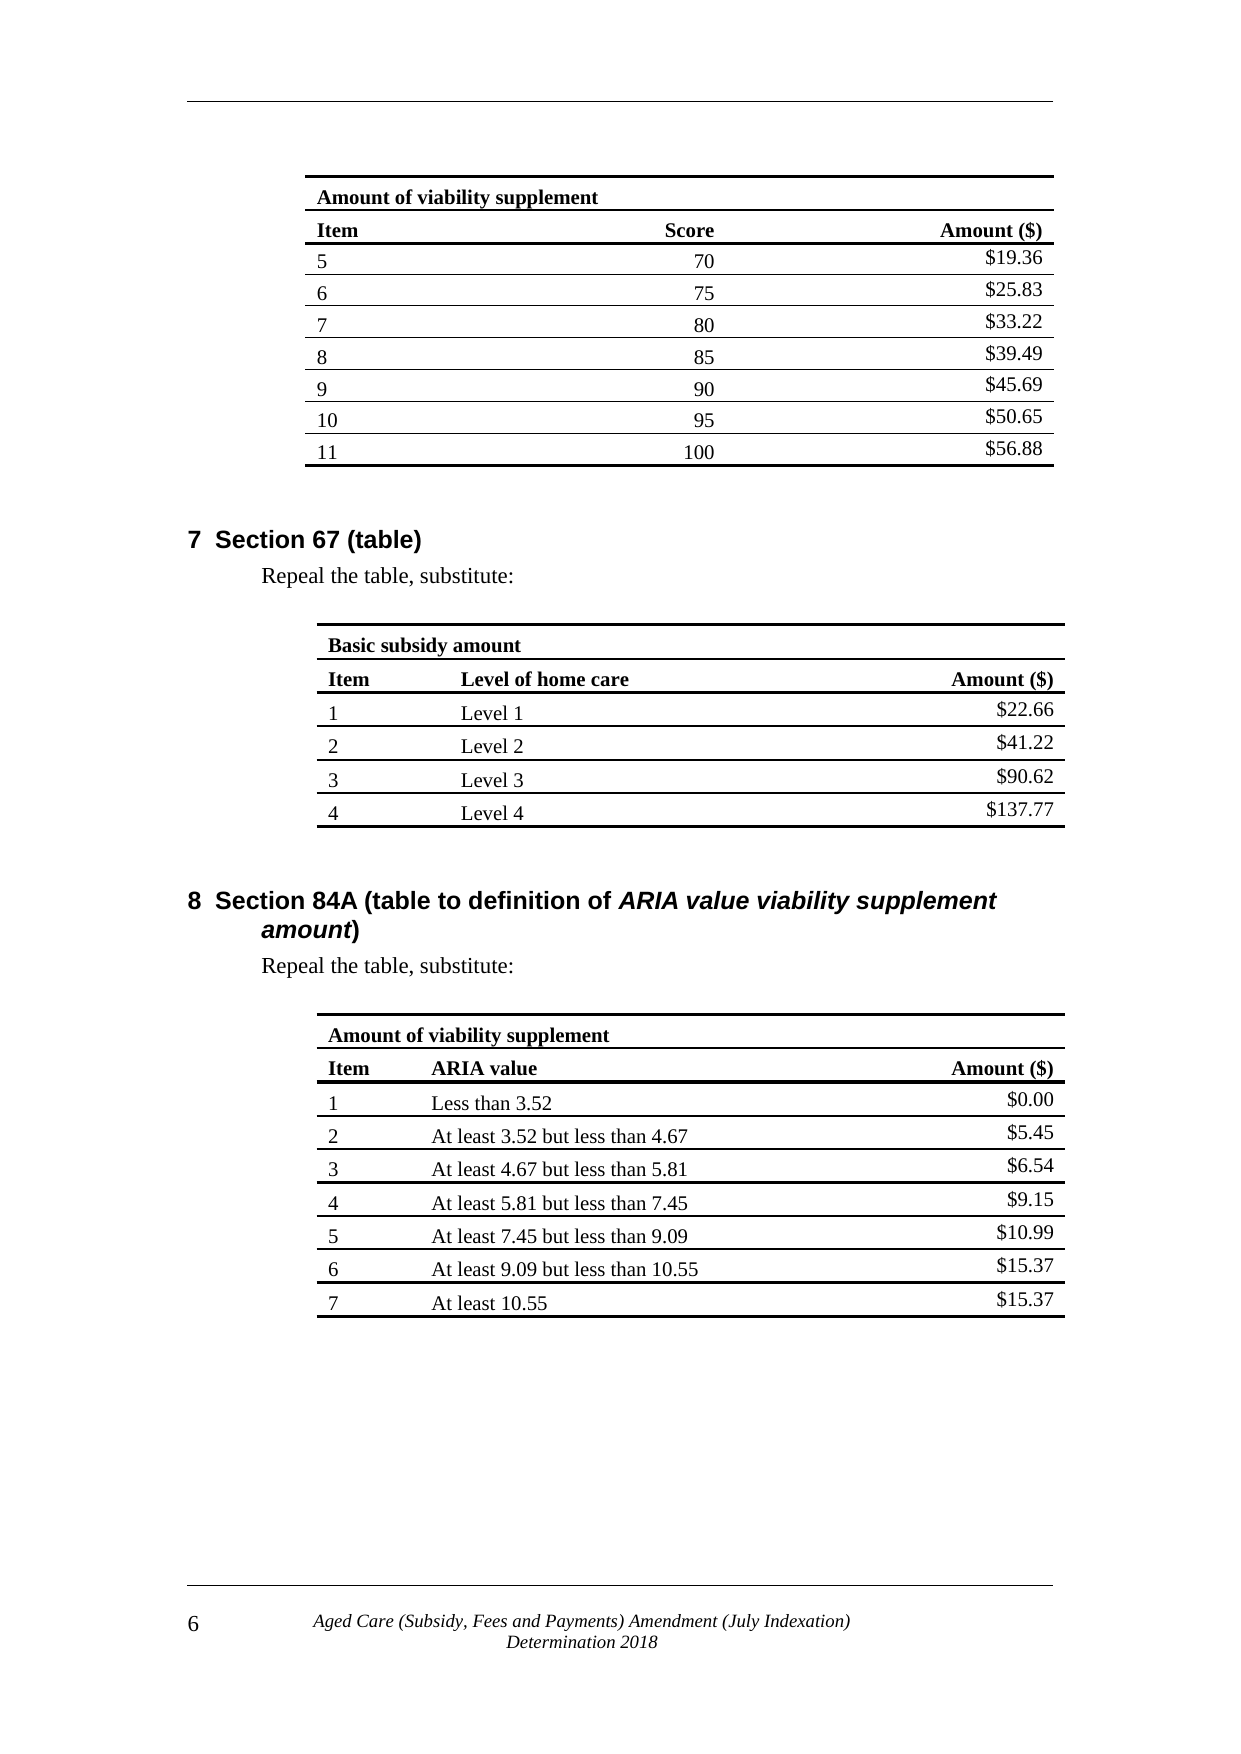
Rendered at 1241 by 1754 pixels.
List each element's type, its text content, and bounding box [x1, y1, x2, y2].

table_cell 10 [305, 402, 374, 432]
table_cell $6.54 [804, 1150, 1065, 1181]
table_cell Item [317, 1049, 420, 1080]
text 8 Section 84A (table to definition of ARIA value viability supplement amount) [187, 886, 1053, 943]
text 7 Section 67 (table) [187, 525, 1053, 554]
table_cell 3 [317, 1150, 420, 1181]
table_cell 75 [374, 275, 726, 305]
table_cell $22.66 [760, 694, 1065, 725]
text Repeal the table, substitute: [261, 952, 1053, 978]
table_cell 1 [317, 1084, 420, 1115]
table_cell 9 [305, 370, 374, 401]
table_cell At least 3.52 but less than 4.67 [420, 1117, 804, 1148]
table_cell Level 1 [449, 694, 759, 725]
table_cell 80 [374, 306, 726, 337]
table_cell $19.36 [726, 245, 1053, 273]
table_cell $15.37 [804, 1250, 1065, 1281]
table_cell $56.88 [726, 434, 1053, 464]
table_cell Level 3 [449, 761, 759, 792]
table_cell 100 [374, 434, 726, 464]
table_cell ARIA value [420, 1049, 804, 1080]
table_cell 5 [317, 1217, 420, 1248]
table_cell 11 [305, 434, 374, 464]
table_cell $0.00 [804, 1084, 1065, 1115]
table_cell Item [317, 660, 449, 691]
text Repeal the table, substitute: [261, 562, 1053, 588]
table_cell 6 [317, 1250, 420, 1281]
table_cell 85 [374, 338, 726, 369]
table_cell 3 [317, 761, 449, 792]
table_cell 4 [317, 794, 449, 825]
table_cell Amount ($) [726, 211, 1053, 242]
table_cell 1 [317, 694, 449, 725]
table_cell $50.65 [726, 402, 1053, 432]
table_cell 7 [317, 1284, 420, 1315]
table_cell 5 [305, 245, 374, 273]
table_cell Level 4 [449, 794, 759, 825]
table_cell $33.22 [726, 306, 1053, 337]
table_cell $9.15 [804, 1184, 1065, 1215]
table_cell At least 4.67 but less than 5.81 [420, 1150, 804, 1181]
table_cell Item [305, 211, 374, 242]
table_cell $41.22 [760, 727, 1065, 758]
table_cell 4 [317, 1184, 420, 1215]
table_cell At least 7.45 but less than 9.09 [420, 1217, 804, 1248]
table_cell Level 2 [449, 727, 759, 758]
table_cell 2 [317, 727, 449, 758]
table_cell At least 10.55 [420, 1284, 804, 1315]
table_cell $90.62 [760, 761, 1065, 792]
table_cell $10.99 [804, 1217, 1065, 1248]
table_cell At least 9.09 but less than 10.55 [420, 1250, 804, 1281]
table_header Amount of viability supplement [317, 1016, 1065, 1047]
table_cell At least 5.81 but less than 7.45 [420, 1184, 804, 1215]
table_cell 6 [305, 275, 374, 305]
table_cell 70 [374, 245, 726, 273]
table_cell Score [374, 211, 726, 242]
table_cell Amount ($) [804, 1049, 1065, 1080]
table_cell $137.77 [760, 794, 1065, 825]
table_cell 2 [317, 1117, 420, 1148]
table_cell $45.69 [726, 370, 1053, 401]
table_cell Amount ($) [760, 660, 1065, 691]
table_cell $15.37 [804, 1284, 1065, 1315]
table_cell 90 [374, 370, 726, 401]
table_header Basic subsidy amount [317, 626, 1065, 657]
table_cell 7 [305, 306, 374, 337]
table_cell $5.45 [804, 1117, 1065, 1148]
table_cell Less than 3.52 [420, 1084, 804, 1115]
table_cell $39.49 [726, 338, 1053, 369]
table_cell $25.83 [726, 275, 1053, 305]
table_cell Level of home care [449, 660, 759, 691]
table_cell 8 [305, 338, 374, 369]
table_header Amount of viability supplement [305, 178, 1053, 209]
table_cell 95 [374, 402, 726, 432]
